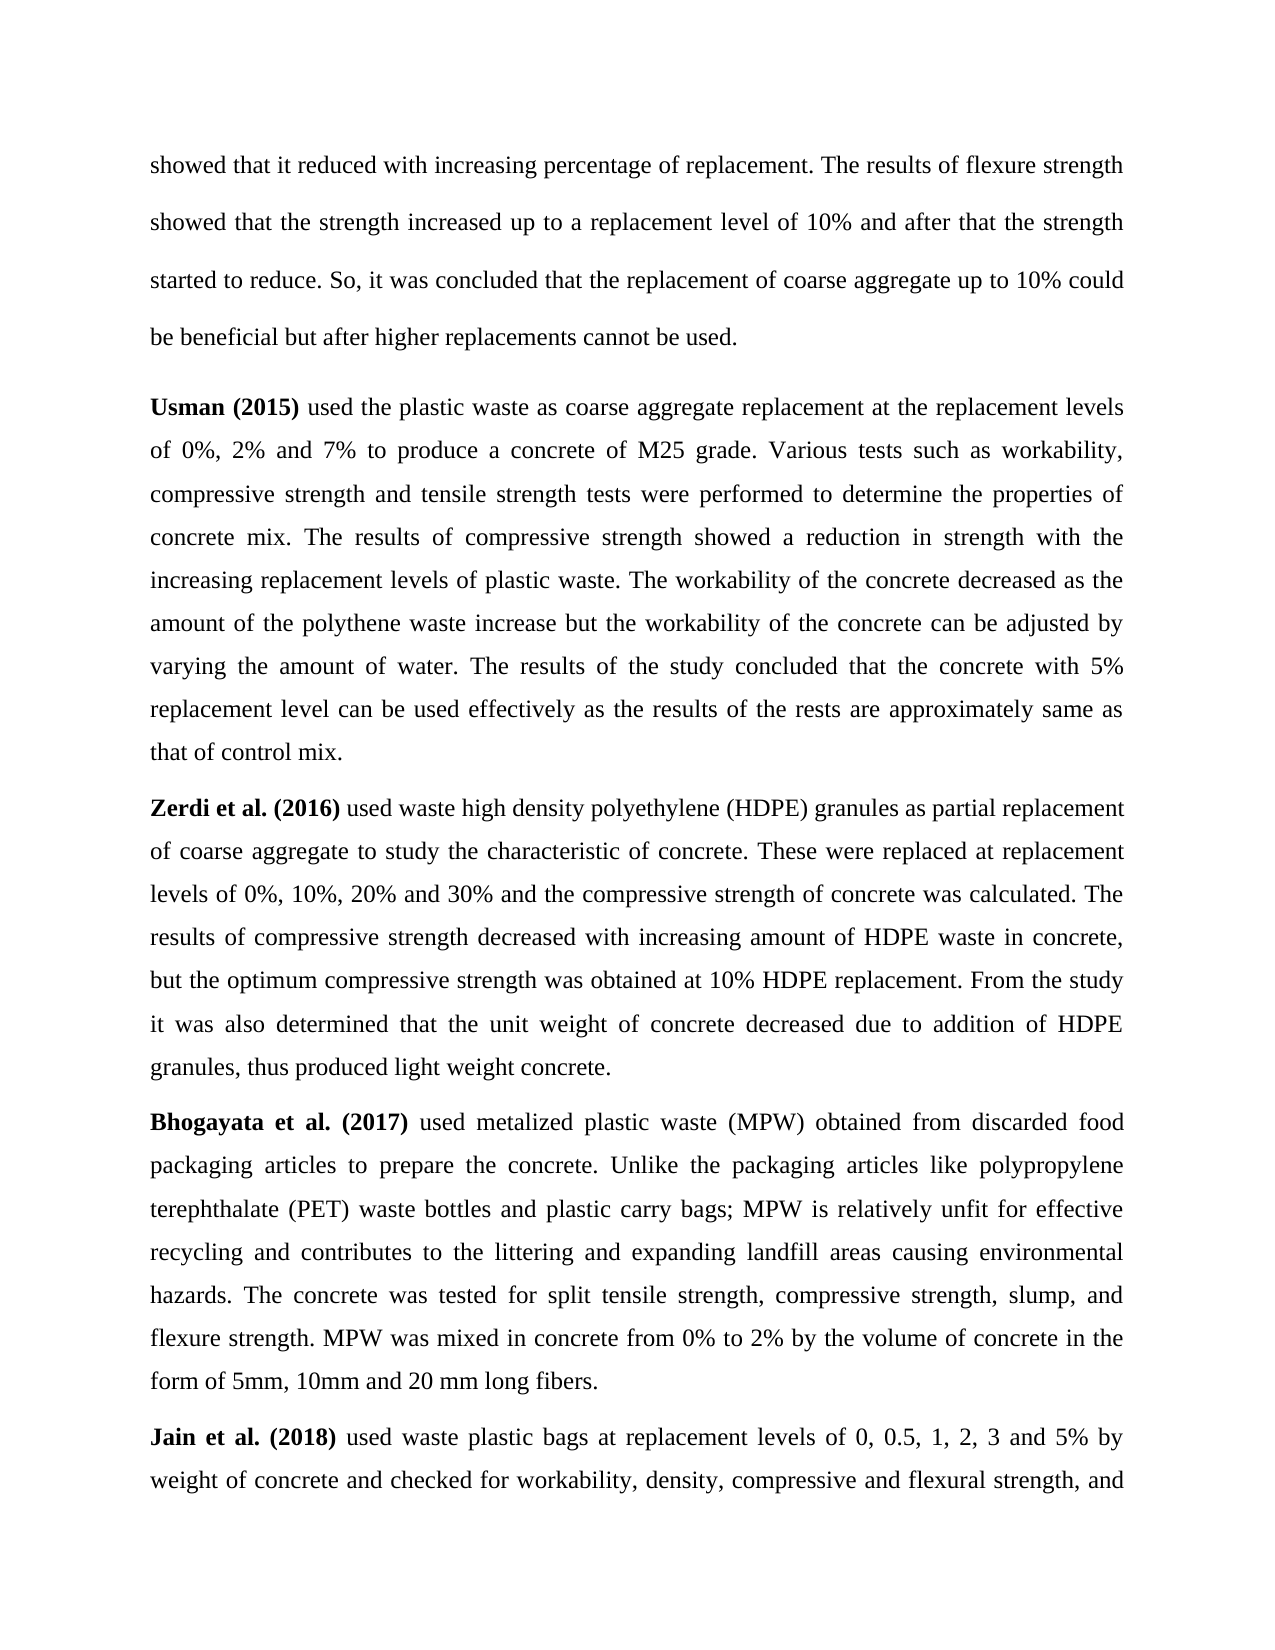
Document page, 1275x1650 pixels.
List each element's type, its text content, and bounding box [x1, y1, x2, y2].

text Usman (2015) used the plastic waste as coarse aggregate replacement at the replacement levels of 0%, 2% and 7% to produce a concrete of M25 grade. Various tests such as workability, compressive strength and tensile strength tests were performed to determine the properties of concrete mix. The results of compressive strength showed a reduction in strength with the increasing replacement levels of plastic waste. The workability of the concrete decreased as the amount of the polythene waste increase but the workability of the concrete can be adjusted by varying the amount of water. The results of the study concluded that the concrete with 5% replacement level can be used effectively as the results of the rests are approximately same as that of control mix. [150, 392, 1125, 766]
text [150, 150, 1125, 351]
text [150, 1422, 1125, 1494]
text Bhogayata et al. (2017) used metalized plastic waste (MPW) obtained from discarded food packaging articles to prepare the concrete. Unlike the packaging articles like polypropylene terephthalate (PET) waste bottles and plastic carry bags; MPW is relatively unfit for effective recycling and contributes to the littering and expanding landfill areas causing environmental hazards. The concrete was tested for split tensile strength, compressive strength, slump, and flexure strength. MPW was mixed in concrete from 0% to 2% by the volume of concrete in the form of 5mm, 10mm and 20 mm long fibers. [150, 1107, 1125, 1395]
text Zerdi et al. (2016) used waste high density polyethylene (HDPE) granules as partial replacement of coarse aggregate to study the characteristic of concrete. These were replaced at replacement levels of 0%, 10%, 20% and 30% and the compressive strength of concrete was calculated. The results of compressive strength decreased with increasing amount of HDPE waste in concrete, but the optimum compressive strength was obtained at 10% HDPE replacement. From the study it was also determined that the unit weight of concrete decreased due to addition of HDPE granules, thus produced light weight concrete. [150, 793, 1125, 1081]
